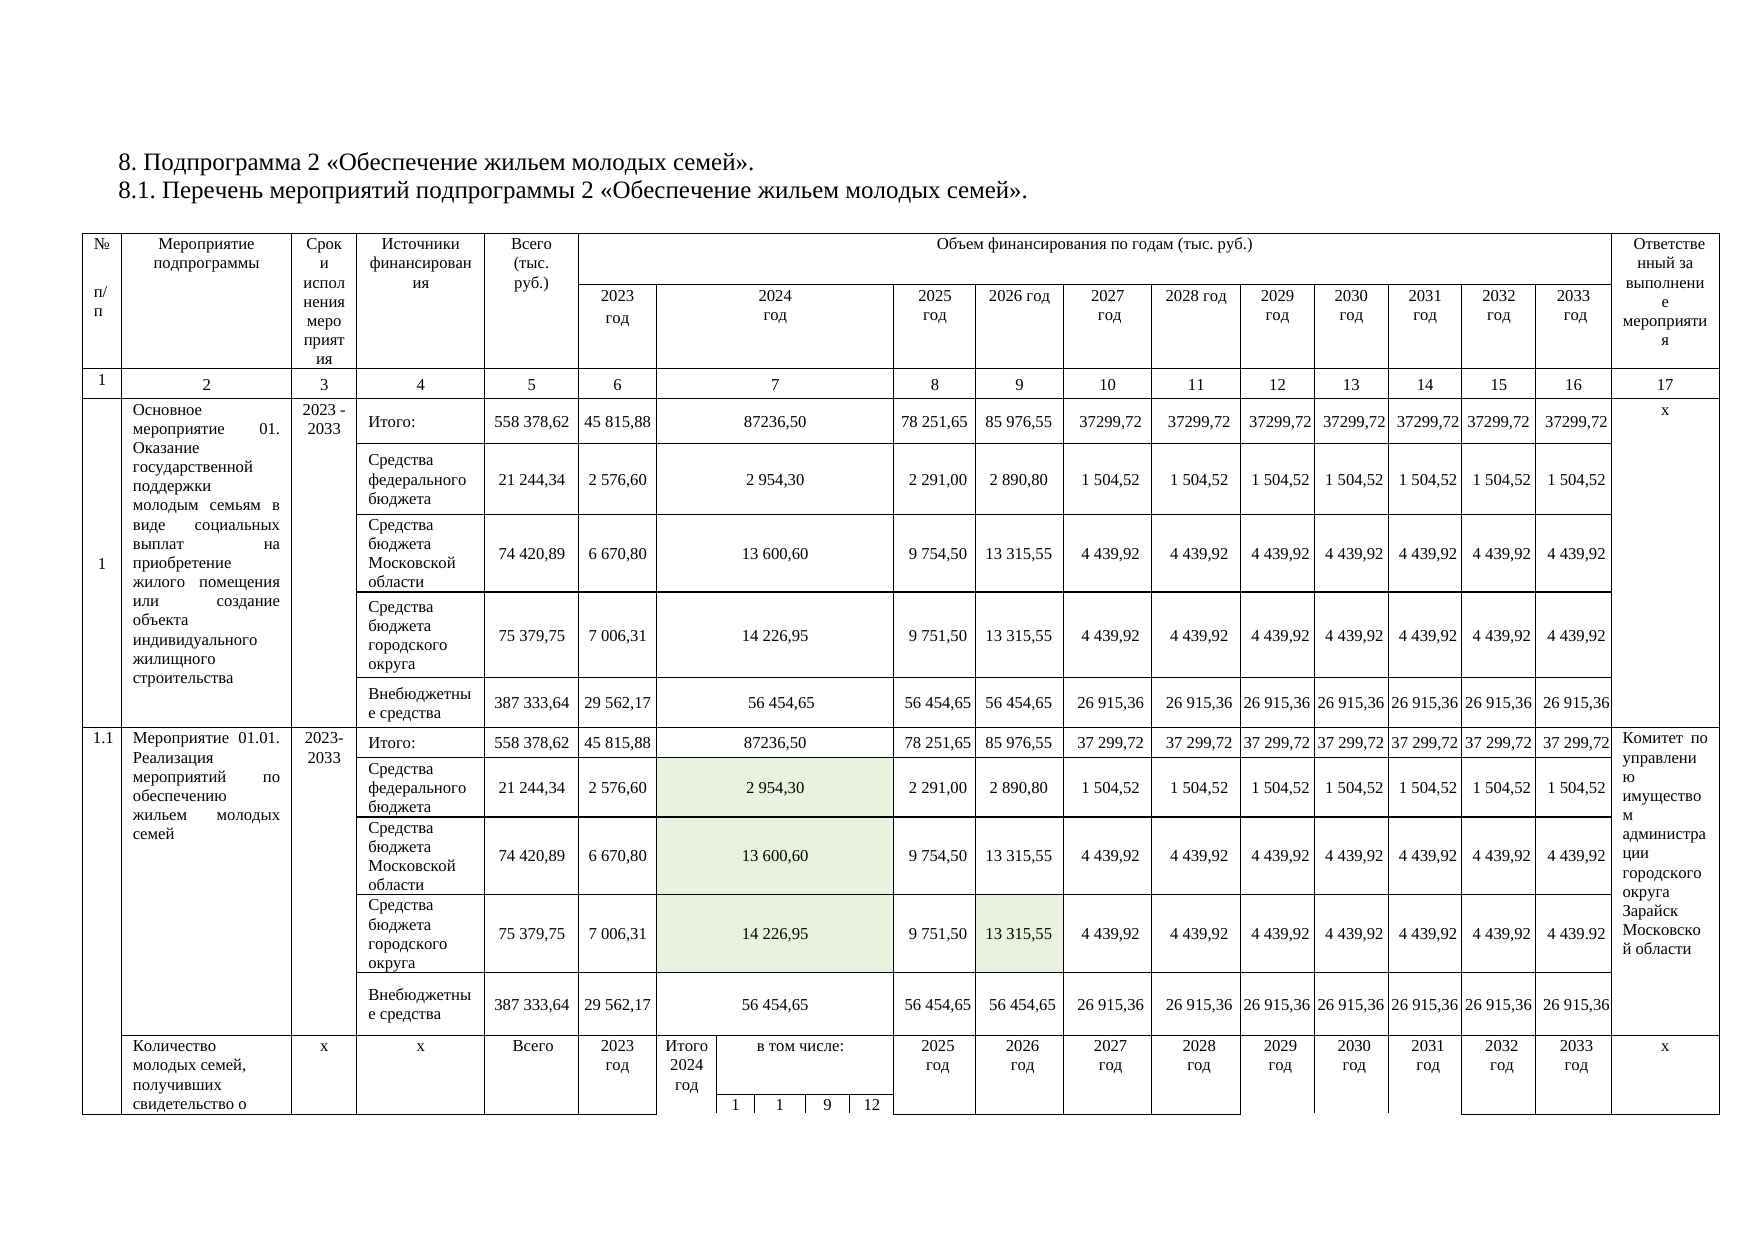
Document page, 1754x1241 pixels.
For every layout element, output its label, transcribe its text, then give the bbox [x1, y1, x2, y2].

table_cell 12 мес [850, 1095, 893, 1114]
table_cell 4 439,92 [1241, 895, 1314, 972]
table_cell 4 439.92 [1536, 895, 1611, 972]
table_cell [1152, 1094, 1240, 1114]
table_cell 29 562,17 [579, 973, 656, 1035]
table_cell 2 954,30 [657, 758, 893, 816]
table_cell 1 504,52 [1152, 758, 1240, 816]
table_cell в том числе: [717, 1036, 893, 1093]
table_cell х [1612, 399, 1719, 727]
table_cell 12 [1241, 369, 1314, 398]
table_cell 10 [1064, 369, 1151, 398]
table_header № п/п [83, 234, 121, 368]
table_cell 37 299,72 [1389, 728, 1461, 757]
table_cell 26 915,36 [1389, 973, 1461, 1035]
table_cell 4 [357, 369, 484, 398]
table_cell 2033 год [1536, 285, 1611, 368]
table_cell 2026 год [976, 1036, 1063, 1093]
table_cell 4 439,92 [1536, 593, 1611, 677]
table_cell х [1612, 1036, 1719, 1114]
table_cell 9 [976, 369, 1063, 398]
table_cell 13 315,55 [976, 515, 1063, 591]
table_cell 37 299,72 [1064, 728, 1151, 757]
table_cell 1.1 [83, 728, 121, 1114]
table_cell 2 576,60 [579, 444, 656, 514]
table_cell 2030 год [1315, 285, 1388, 368]
table_cell 4 439,92 [1315, 818, 1388, 894]
table_cell 26 915,36 [1152, 973, 1240, 1035]
table_cell 37 299,72 [1462, 728, 1535, 757]
table_cell 4 439,92 [1064, 515, 1151, 591]
table_cell 56 454,65 [657, 678, 893, 727]
table_cell 6 670,80 [579, 818, 656, 894]
table_cell 2 954,30 [657, 444, 893, 514]
table_cell 2030 год [1314, 1036, 1388, 1114]
table_cell 6 [579, 369, 656, 398]
table_cell 13 [1315, 369, 1388, 398]
table_cell 1 504,52 [1241, 758, 1314, 816]
table_cell Средства бюджета Московской области [357, 818, 484, 894]
table_cell 37 299,72 [1315, 728, 1388, 757]
table_cell 74 420,89 [485, 515, 578, 591]
table_cell Итого 2024 год [657, 1036, 716, 1114]
table_cell 4 439,92 [1389, 593, 1461, 677]
table_cell 1 504,52 [1462, 758, 1535, 816]
table_cell 2028 год [1152, 285, 1240, 368]
table_cell 4 439,92 [1389, 818, 1461, 894]
table_cell Средства бюджета городского округа [357, 895, 484, 972]
table_cell 4 439,92 [1241, 593, 1314, 677]
table_cell 29 562,17 [579, 678, 656, 727]
table_cell 9 751,50 [894, 895, 975, 972]
table_cell 13 600,60 [657, 818, 893, 894]
table_cell 2028 год [1152, 1036, 1240, 1093]
table_cell 6 670,80 [579, 515, 656, 591]
table_cell 26 915,36 [1241, 678, 1314, 727]
table_cell [1536, 1094, 1611, 1114]
table_cell 87236,50 [657, 728, 893, 757]
table_cell 7 006,31 [579, 895, 656, 972]
table_cell 2 890,80 [976, 444, 1063, 514]
table_cell 2026 год [976, 285, 1063, 368]
table_cell 558 378,62 [485, 399, 578, 443]
table_cell 13 600,60 [657, 515, 893, 591]
table_cell 2023-2033 [292, 728, 356, 1035]
table_cell 26 915,36 [1389, 678, 1461, 727]
table_cell 74 420,89 [485, 818, 578, 894]
text 8.1. Перечень мероприятий подпрограммы 2 «Обеспечение жильем молодых семей». [118, 176, 1683, 204]
table_cell 1 504,52 [1462, 444, 1535, 514]
table_cell 2027 год [1064, 1036, 1151, 1093]
table_cell 56 454,65 [657, 973, 893, 1035]
table_cell 37 299,72 [1152, 728, 1240, 757]
table_cell 14 226,95 [657, 895, 893, 972]
table_cell 4 439,92 [1152, 895, 1240, 972]
table_header Источники финансирования [357, 234, 484, 368]
table_cell 4 439,92 [1315, 593, 1388, 677]
table_cell 4 439,92 [1389, 515, 1461, 591]
table_cell 4 439,92 [1315, 895, 1388, 972]
table_cell 2029 год [1241, 1036, 1314, 1114]
table_cell 26 915,36 [1064, 678, 1151, 727]
table_cell 2023 - 2033 [292, 399, 356, 727]
table_cell 2025 год [894, 285, 975, 368]
table_header Мероприятие подпрограммы [122, 234, 291, 368]
table_cell 5 [485, 369, 578, 398]
table_cell 9 754,50 [894, 818, 975, 894]
table_cell 37 299,72 [1241, 728, 1314, 757]
table_header Объем финансирования по годам (тыс. руб.) [579, 234, 1611, 284]
table_cell 4 439,92 [1389, 895, 1461, 972]
table_cell 17 [1612, 369, 1719, 398]
table_header Ответственный за выполнение мероприятия [1612, 234, 1719, 368]
table_cell 26 915,36 [1536, 678, 1611, 727]
table_cell 85 976,55 [976, 399, 1063, 443]
table_cell 7 [657, 369, 893, 398]
table_cell 11 [1152, 369, 1240, 398]
table_cell 2031 год [1389, 285, 1461, 368]
table_cell 9 751,50 [894, 593, 975, 677]
table_cell 75 379,75 [485, 593, 578, 677]
table_cell 15 [1462, 369, 1535, 398]
text 8. Подпрограмма 2 «Обеспечение жильем молодых семей». [118, 147, 1683, 176]
table_cell 56 454,65 [976, 973, 1063, 1035]
table_cell 26 915,36 [1462, 973, 1535, 1035]
table_cell 2 890,80 [976, 758, 1063, 816]
table_cell 56 454,65 [976, 678, 1063, 727]
table_cell 1 504,52 [1536, 758, 1611, 816]
table_cell 558 378,62 [485, 728, 578, 757]
table_cell 14 226,95 [657, 593, 893, 677]
table_cell 2023 год [579, 285, 656, 368]
table_cell Мероприятие 01.01. Реализация мероприятий по обеспечению жильем молодых семей [122, 728, 291, 1035]
table_cell 78 251,65 [894, 728, 975, 757]
table_cell 2024 год [657, 285, 893, 368]
table_cell Внебюджетные средства [357, 678, 484, 727]
table_cell Основное мероприятие 01. Оказание государственной поддержки молодым семьям в виде социальных выплат на приобретение жилого помещения или создание объекта индивидуального жилищного строительства [122, 399, 291, 727]
table_cell 1 кв [716, 1095, 754, 1114]
table_cell 37299,72 [1462, 399, 1535, 443]
table_cell 2031 год [1388, 1036, 1461, 1114]
table_cell 1 504,52 [1064, 758, 1151, 816]
table_cell 37299,72 [1536, 399, 1611, 443]
table_cell 7 006,31 [579, 593, 656, 677]
table_cell 4 439,92 [1536, 818, 1611, 894]
table_cell 2 291,00 [894, 758, 975, 816]
table_cell 4 439,92 [1315, 515, 1388, 591]
table_cell Средства бюджета Московской области [357, 515, 484, 591]
table_cell Средства федерального бюджета [357, 758, 484, 816]
table_cell 4 439,92 [1241, 515, 1314, 591]
table_cell 2029 год [1241, 285, 1314, 368]
table_cell 2033 год [1536, 1036, 1611, 1093]
table_cell Итого: [357, 728, 484, 757]
table_cell 1 пол-ие [754, 1095, 805, 1114]
table_cell 14 [1389, 369, 1461, 398]
table_cell 45 815,88 [579, 399, 656, 443]
table_cell 2027 год [1064, 285, 1151, 368]
table_cell [894, 1094, 975, 1114]
table_cell 1 504,52 [1315, 758, 1388, 816]
table_cell 37299,72 [1152, 399, 1240, 443]
table_cell 4 439,92 [1462, 593, 1535, 677]
table_cell Итого: [357, 399, 484, 443]
table_cell 387 333,64 [485, 678, 578, 727]
table_cell Внебюджетные средства [357, 973, 484, 1035]
table_cell 85 976,55 [976, 728, 1063, 757]
table_cell Комитет по управлению имуществом администрации городского округа Зарайск Московской области [1612, 728, 1719, 1035]
table_cell 37299,72 [1064, 399, 1151, 443]
table_cell 1 [83, 369, 121, 398]
table_cell 4 439,92 [1462, 818, 1535, 894]
table_cell 1 504,52 [1389, 444, 1461, 514]
table_cell 2032 год [1462, 285, 1535, 368]
table_cell 1 504,52 [1536, 444, 1611, 514]
table_cell 26 915,36 [1152, 678, 1240, 727]
table_cell 21 244,34 [485, 758, 578, 816]
table_cell 2 576,60 [579, 758, 656, 816]
table_header Сроки исполнения мероприятия [292, 234, 356, 368]
table_cell 37299,72 [1389, 399, 1461, 443]
table_cell 26 915,36 [1315, 973, 1388, 1035]
table_cell 4 439,92 [1152, 818, 1240, 894]
table_cell 2025 год [894, 1036, 975, 1093]
table_cell 21 244,34 [485, 444, 578, 514]
table_cell 78 251,65 [894, 399, 975, 443]
table_cell 26 915,36 [1064, 973, 1151, 1035]
table_cell 1 504,52 [1064, 444, 1151, 514]
table_cell 9 754,50 [894, 515, 975, 591]
table_cell 16 [1536, 369, 1611, 398]
table_cell 75 379,75 [485, 895, 578, 972]
table_cell х [292, 1036, 356, 1114]
table_cell 3 [292, 369, 356, 398]
table_cell 4 439,92 [1152, 515, 1240, 591]
table_cell Средства федерального бюджета [357, 444, 484, 514]
table_cell 26 915,36 [1315, 678, 1388, 727]
table_cell 56 454,65 [894, 678, 975, 727]
table_cell 26 915,36 [1536, 973, 1611, 1035]
table_cell 37 299,72 [1536, 728, 1611, 757]
table_cell 56 454,65 [894, 973, 975, 1035]
table_cell Средства бюджета городского округа [357, 593, 484, 677]
table_cell 45 815,88 [579, 728, 656, 757]
table_cell 9 мес [805, 1095, 849, 1114]
table_cell 4 439,92 [1462, 515, 1535, 591]
table_cell 4 439,92 [1064, 818, 1151, 894]
table_cell 2 291,00 [894, 444, 975, 514]
table_cell 4 439,92 [1462, 895, 1535, 972]
table_cell 2 [122, 369, 291, 398]
table_cell 4 439,92 [1241, 818, 1314, 894]
table_header Всего (тыс. руб.) [485, 234, 578, 368]
table_cell Всего [485, 1036, 578, 1114]
table_cell 1 [83, 399, 121, 727]
table_cell 4 439,92 [1152, 593, 1240, 677]
table_cell 87236,50 [657, 399, 893, 443]
table_cell [1064, 1094, 1151, 1114]
table_cell 13 315,55 [976, 593, 1063, 677]
table_cell 1 504,52 [1152, 444, 1240, 514]
table_cell 4 439,92 [1064, 593, 1151, 677]
table_cell 13 315,55 [976, 895, 1063, 972]
table_cell 4 439,92 [1064, 895, 1151, 972]
table_cell 1 504,52 [1315, 444, 1388, 514]
table_cell 1 504,52 [1389, 758, 1461, 816]
table_cell 37299,72 [1241, 399, 1314, 443]
table_cell 8 [894, 369, 975, 398]
table_cell [976, 1094, 1063, 1114]
table_cell 4 439,92 [1536, 515, 1611, 591]
table_cell 26 915,36 [1241, 973, 1314, 1035]
table_cell 2032 год [1462, 1036, 1535, 1114]
table_cell х [357, 1036, 484, 1114]
table_cell 1 504,52 [1241, 444, 1314, 514]
table_cell 26 915,36 [1462, 678, 1535, 727]
table_cell 37299,72 [1315, 399, 1388, 443]
table_cell 387 333,64 [485, 973, 578, 1035]
table_cell Количество молодых семей, получивших свидетельство о праве на получение социальной выплаты, семья [122, 1036, 291, 1114]
table_cell 2023 год [579, 1036, 656, 1114]
table_cell 13 315,55 [976, 818, 1063, 894]
